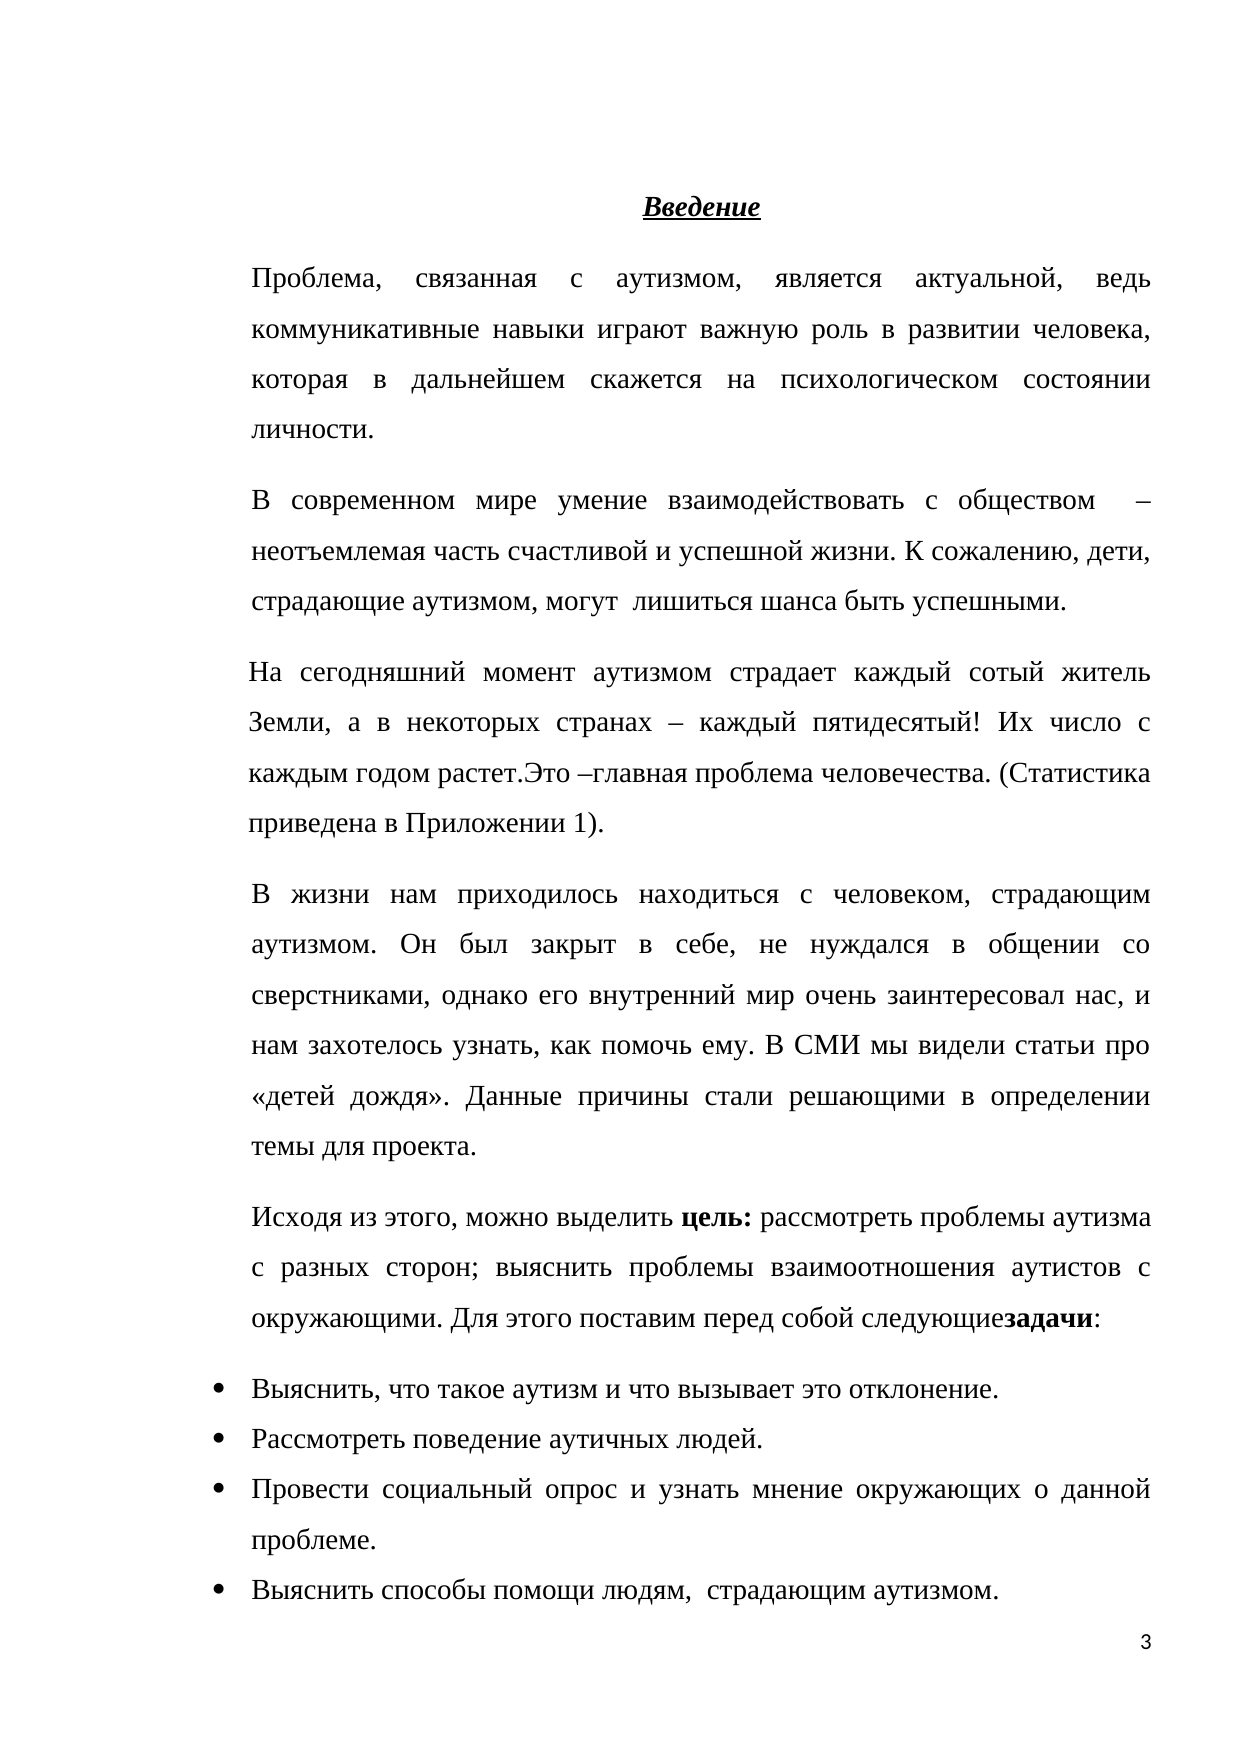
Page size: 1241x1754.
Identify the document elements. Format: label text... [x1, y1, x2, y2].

text В жизни нам приходилось находиться с человеком, страдающим аутизмом. Он был закрыт в себе, не нуждался в общении со сверстниками, однако его внутренний мир очень заинтересовал нас, и нам захотелось узнать, как помочь ему. В СМИ мы видели статьи про «детей дождя». Данные причины стали решающими в определении темы для проекта. [251, 876, 1152, 1161]
text В современном мире умение взаимодействовать с обществом – неотъемлемая часть счастливой и успешной жизни. К сожалению, дети, страдающие аутизмом, могут лишиться шанса быть успешными. [251, 482, 1152, 617]
text На сегодняшний момент аутизмом страдает каждый сотый житель Земли, а в некоторых странах – каждый пятидесятый! Их число с каждым годом растет.Это –главная проблема человечества. (Статистика приведена в Приложении 1). [248, 654, 1152, 839]
text Исходя из этого, можно выделить цель: рассмотреть проблемы аутизма с разных сторон; выяснить проблемы взаимоотношения аутистов с окружающими. Для этого поставим перед собой следующиезадачи: [251, 1199, 1152, 1333]
list Выяснить, что такое аутизм и что вызывает это отклонение. [213, 1371, 1152, 1404]
text Введение [251, 189, 1152, 223]
text Проблема, связанная с аутизмом, является актуальной, ведь коммуникативные навыки играют важную роль в развитии человека, которая в дальнейшем скажется на психологическом состоянии личности. [251, 260, 1152, 445]
list Рассмотреть поведение аутичных людей. [213, 1421, 1152, 1455]
list Выяснить способы помощи людям, страдающим аутизмом. [213, 1572, 1152, 1606]
list Провести социальный опрос и узнать мнение окружающих о данной проблеме. [213, 1472, 1152, 1556]
